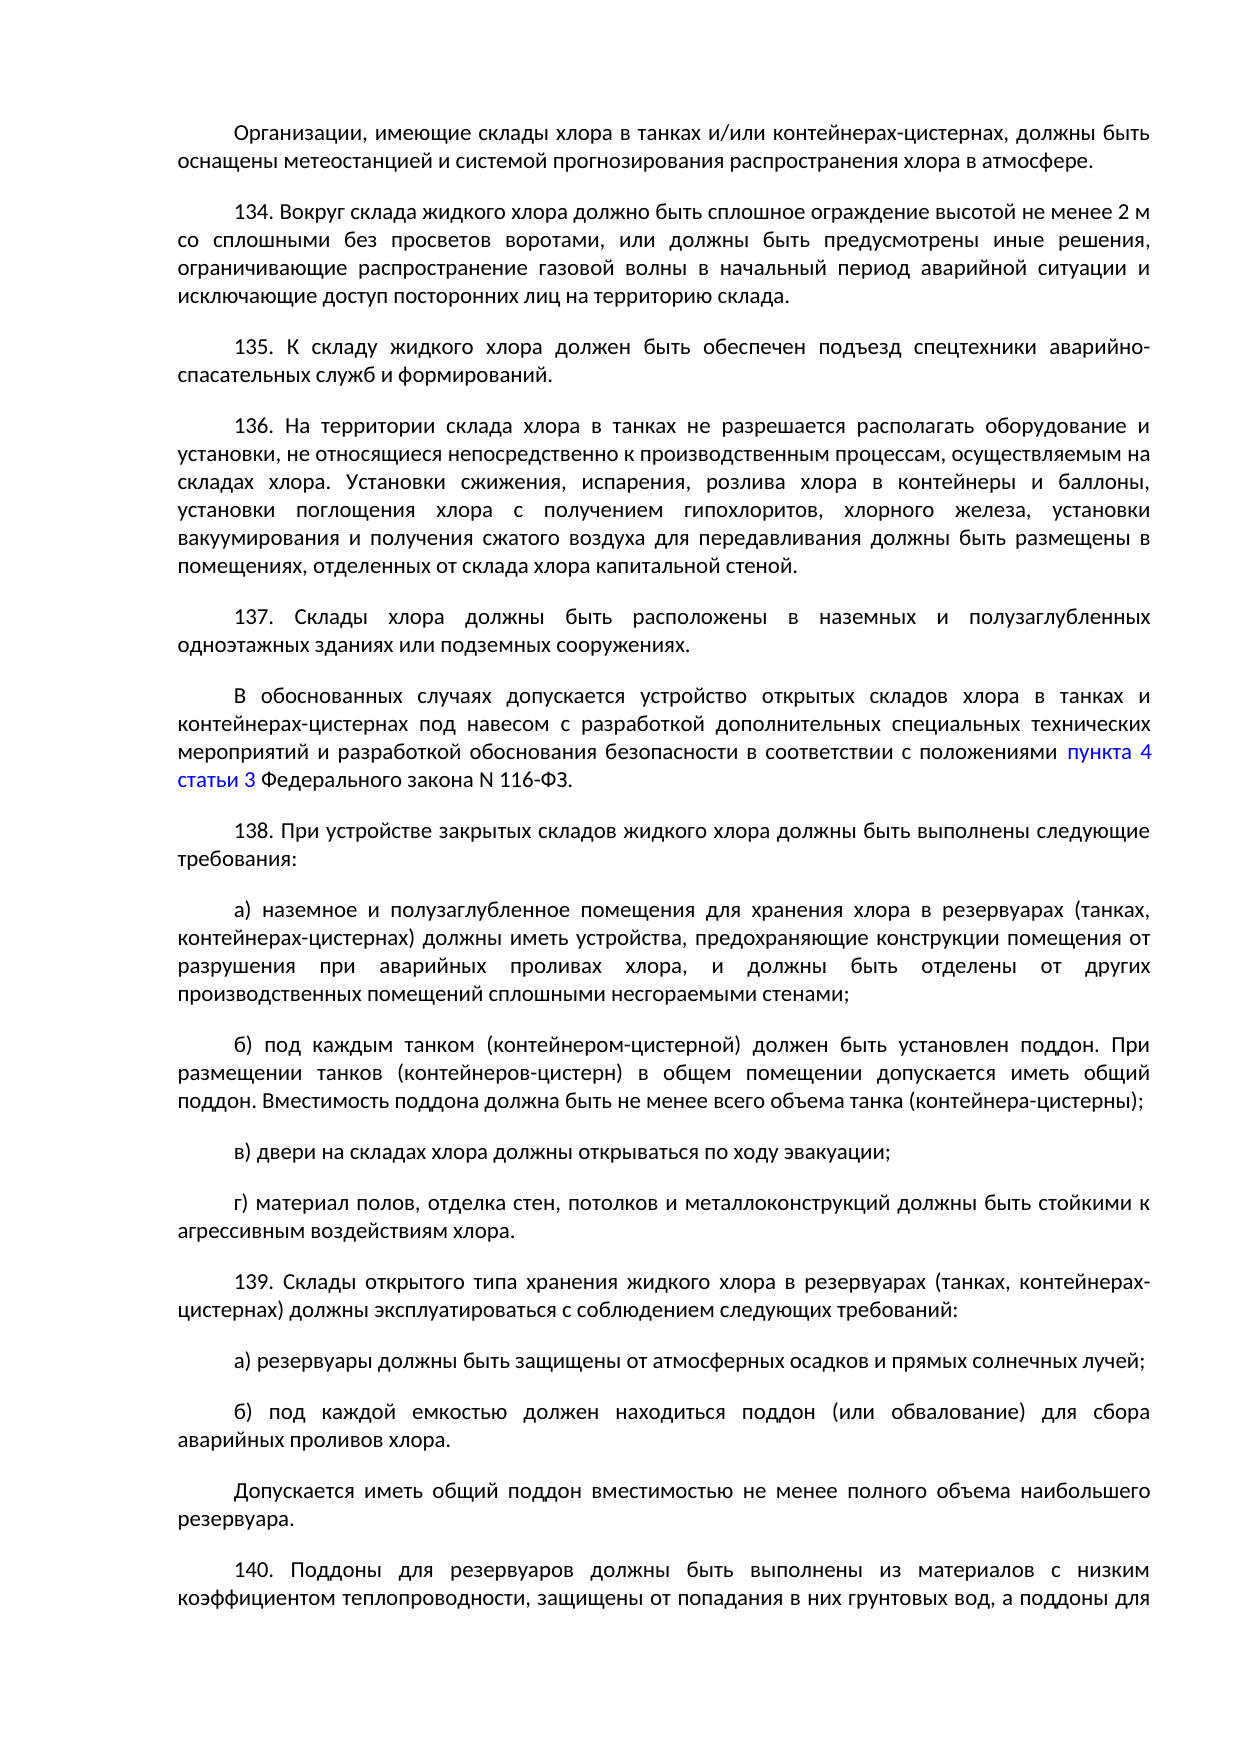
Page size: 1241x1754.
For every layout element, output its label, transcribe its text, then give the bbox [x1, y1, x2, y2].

text В обоснованных случаях допускается устройство открытых складов хлора в танках и контейнерах-цистернах под навесом с разработкой дополнительных специальных технических мероприятий и разработкой обоснования безопасности в соответствии с положениями пункта 4 статьи 3 Федерального закона N 116-ФЗ. [177, 681, 1152, 793]
text 138. При устройстве закрытых складов жидкого хлора должны быть выполнены следующие требования: [177, 816, 1152, 872]
text а) резервуары должны быть защищены от атмосферных осадков и прямых солнечных лучей; [177, 1346, 1152, 1374]
text 137. Склады хлора должны быть расположены в наземных и полузаглубленных одноэтажных зданиях или подземных сооружениях. [177, 602, 1152, 658]
text б) под каждым танком (контейнером-цистерной) должен быть установлен поддон. При размещении танков (контейнеров-цистерн) в общем помещении допускается иметь общий поддон. Вместимость поддона должна быть не менее всего объема танка (контейнера-цистерны); [177, 1030, 1152, 1114]
text а) наземное и полузаглубленное помещения для хранения хлора в резервуарах (танках, контейнерах-цистернах) должны иметь устройства, предохраняющие конструкции помещения от разрушения при аварийных проливах хлора, и должны быть отделены от других производственных помещений сплошными несгораемыми стенами; [177, 895, 1152, 1007]
text г) материал полов, отделка стен, потолков и металлоконструкций должны быть стойкими к агрессивным воздействиям хлора. [177, 1188, 1152, 1244]
text Организации, имеющие склады хлора в танках и/или контейнерах-цистернах, должны быть оснащены метеостанцией и системой прогнозирования распространения хлора в атмосфере. [177, 118, 1152, 174]
text в) двери на складах хлора должны открываться по ходу эвакуации; [177, 1137, 1152, 1165]
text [177, 1555, 1152, 1611]
text Допускается иметь общий поддон вместимостью не менее полного объема наибольшего резервуара. [177, 1476, 1152, 1532]
text 135. К складу жидкого хлора должен быть обеспечен подъезд спецтехники аварийно-спасательных служб и формирований. [177, 332, 1152, 388]
text б) под каждой емкостью должен находиться поддон (или обвалование) для сбора аварийных проливов хлора. [177, 1397, 1152, 1453]
text 136. На территории склада хлора в танках не разрешается располагать оборудование и установки, не относящиеся непосредственно к производственным процессам, осуществляемым на складах хлора. Установки сжижения, испарения, розлива хлора в контейнеры и баллоны, установки поглощения хлора с получением гипохлоритов, хлорного железа, установки вакуумирования и получения сжатого воздуха для передавливания должны быть размещены в помещениях, отделенных от склада хлора капитальной стеной. [177, 411, 1152, 579]
text 139. Склады открытого типа хранения жидкого хлора в резервуарах (танках, контейнерах-цистернах) должны эксплуатироваться с соблюдением следующих требований: [177, 1267, 1152, 1323]
text 134. Вокруг склада жидкого хлора должно быть сплошное ограждение высотой не менее 2 м со сплошными без просветов воротами, или должны быть предусмотрены иные решения, ограничивающие распространение газовой волны в начальный период аварийной ситуации и исключающие доступ посторонних лиц на территорию склада. [177, 197, 1152, 309]
